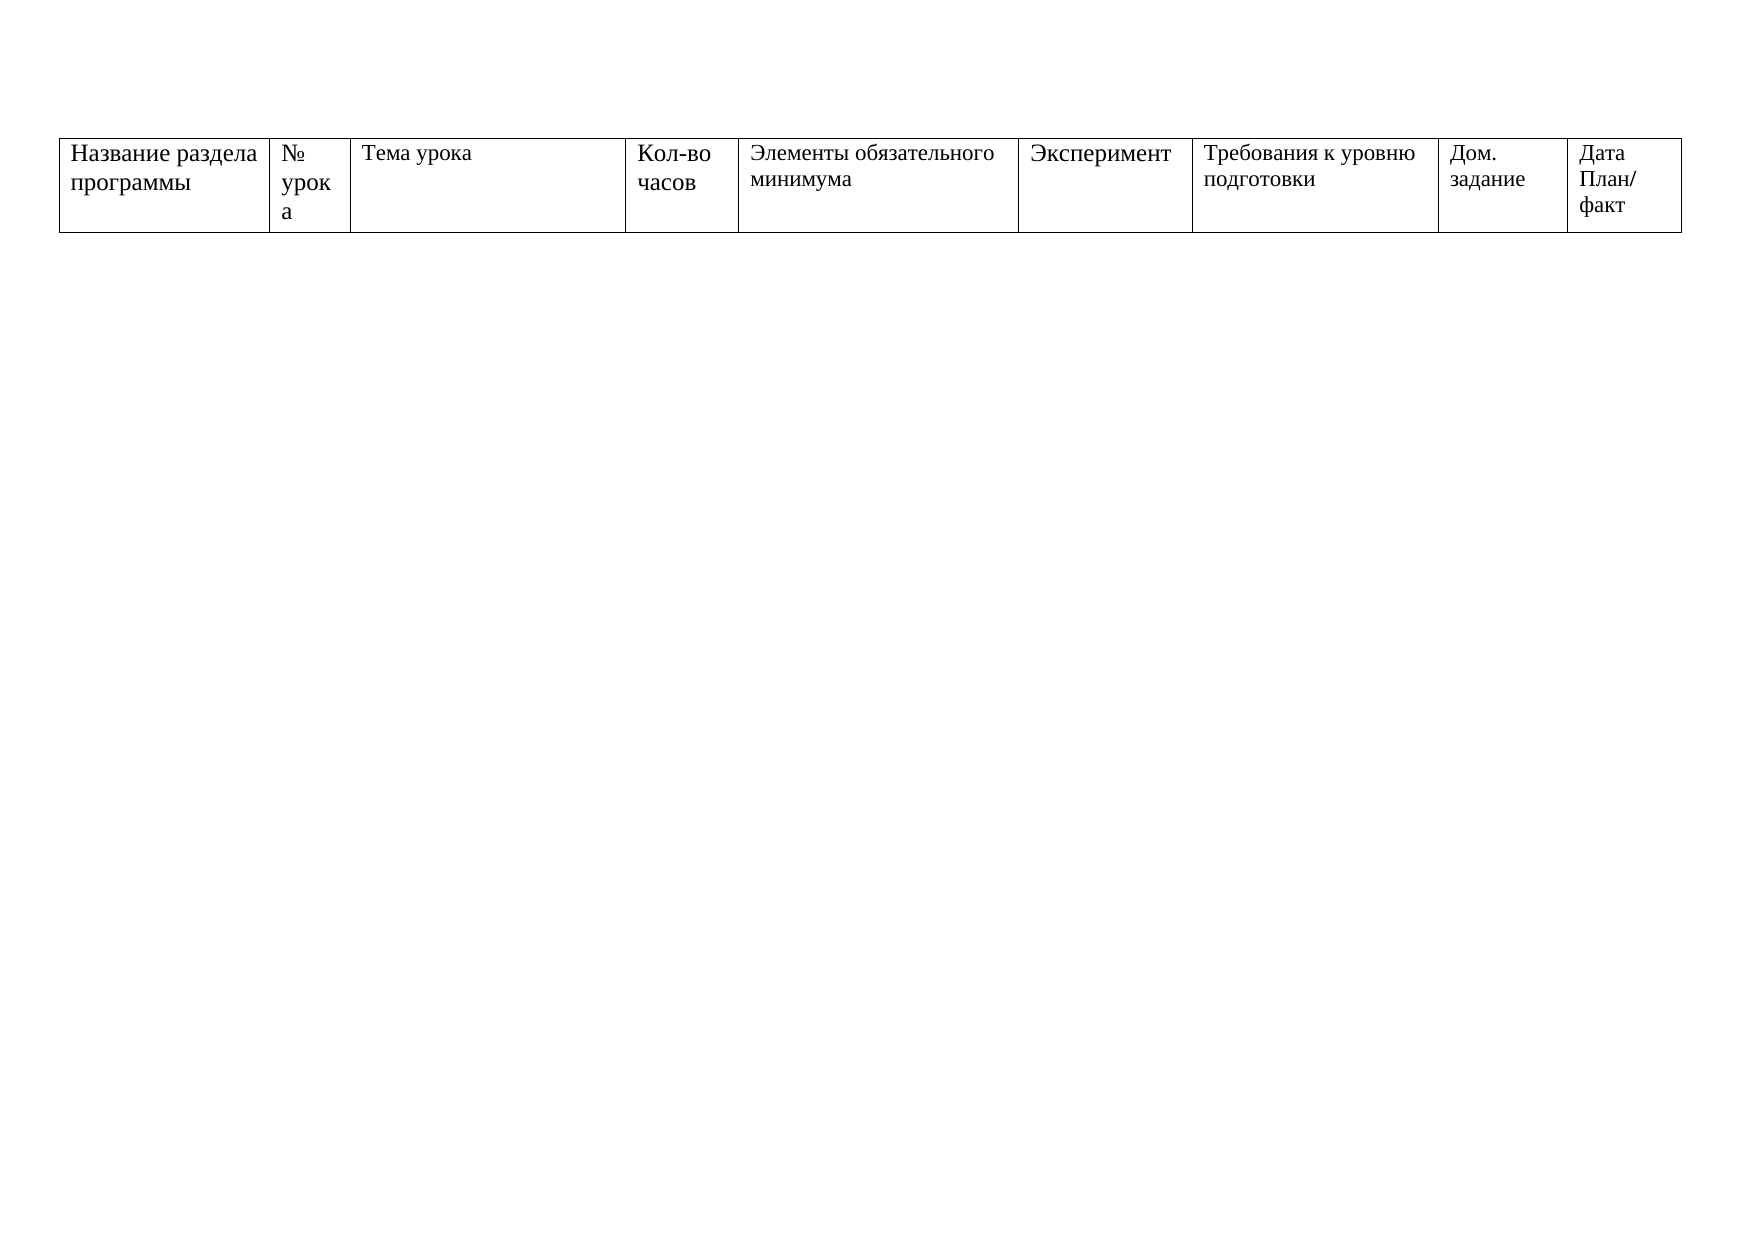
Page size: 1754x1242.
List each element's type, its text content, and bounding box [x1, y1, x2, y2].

table_header Требования к уровню подготовки [1193, 139, 1438, 232]
table_header Тема урока [351, 139, 625, 232]
table_header Кол-во часов [626, 139, 738, 232]
table_header Элементы обязательного минимума [739, 139, 1018, 232]
table_header Дата План/ факт [1568, 139, 1681, 232]
table_header Дом. задание [1439, 139, 1567, 232]
table_header № урока [270, 139, 350, 232]
table_header Название раздела программы [60, 139, 269, 232]
table_header Эксперимент [1019, 139, 1192, 232]
